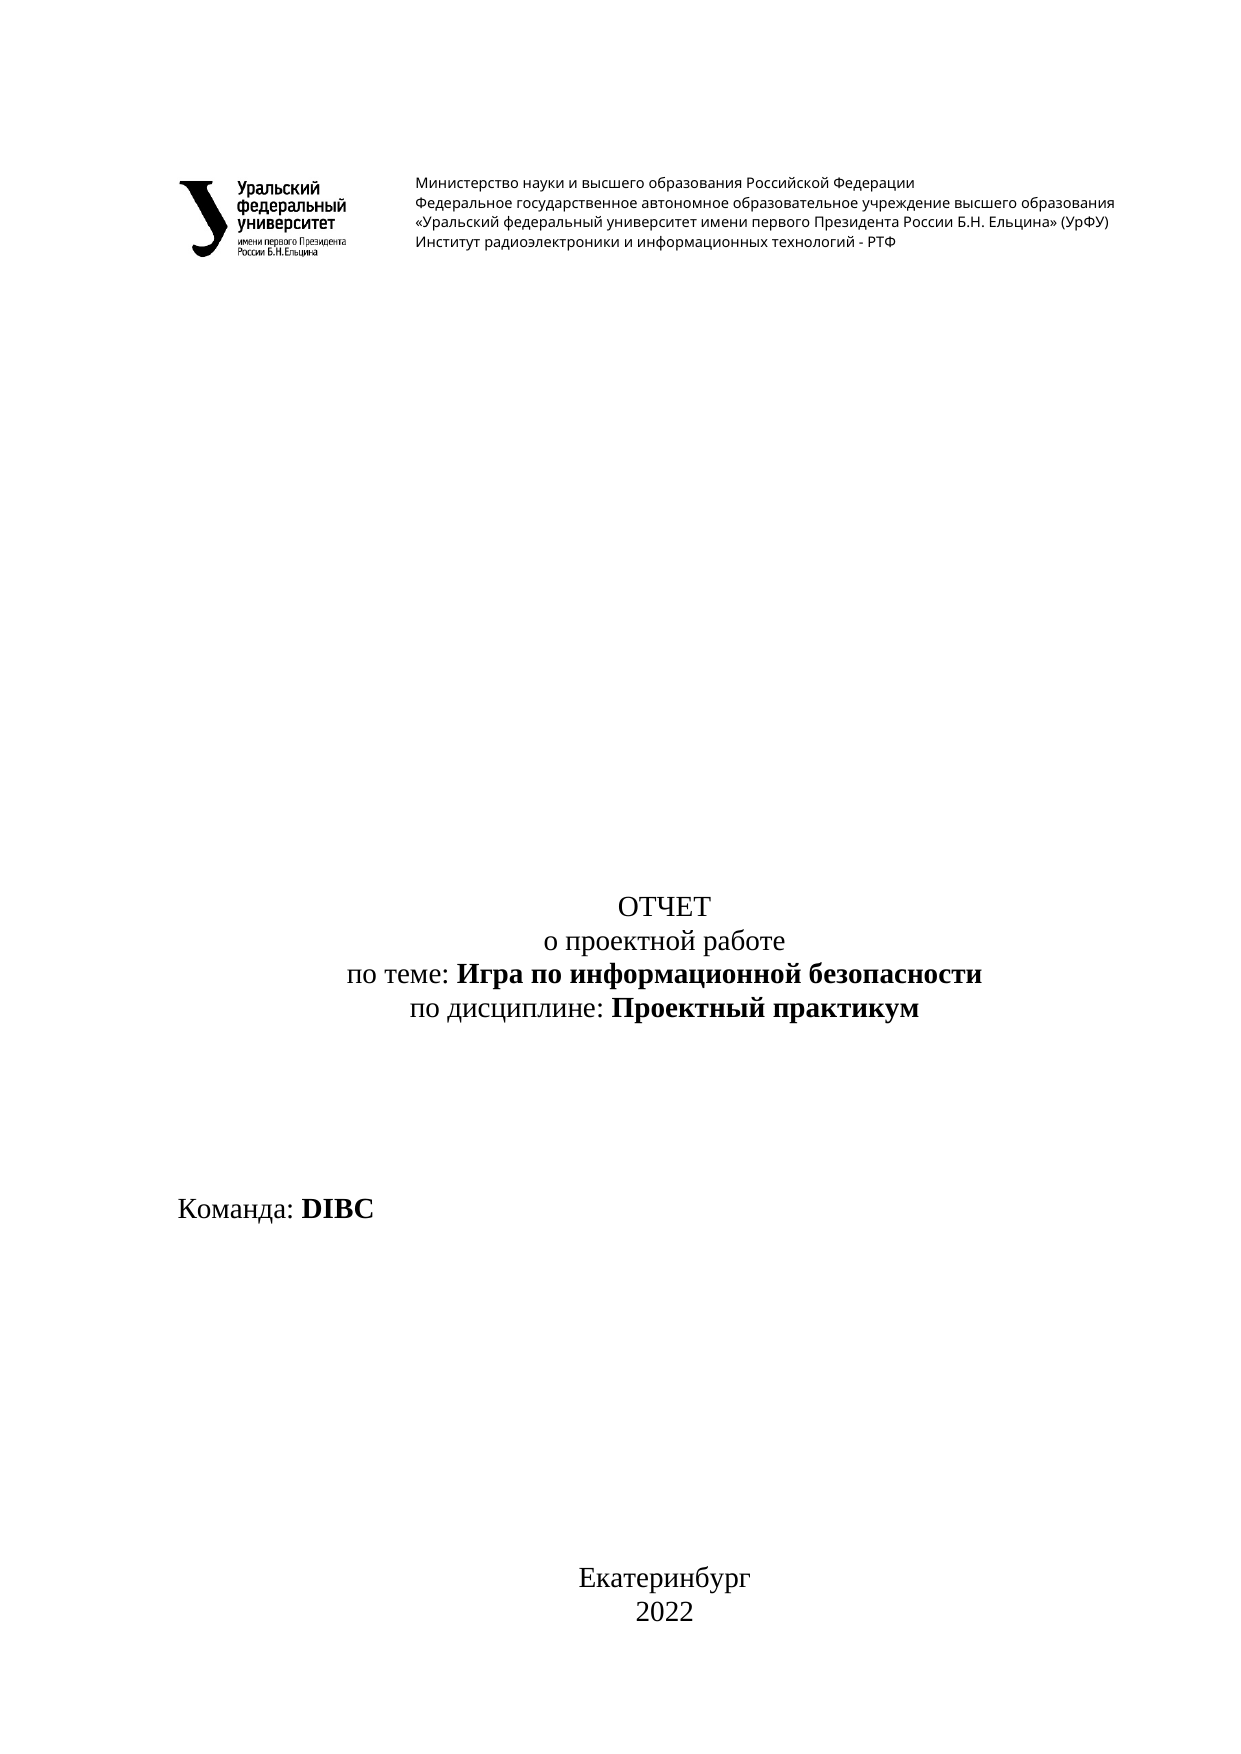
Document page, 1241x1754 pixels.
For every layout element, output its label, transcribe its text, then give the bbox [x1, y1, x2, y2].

text 2022 [177, 1594, 1152, 1627]
text Екатеринбург [177, 1560, 1152, 1594]
text по теме: Игра по информационной безопасности [177, 957, 1152, 990]
text о проектной работе [177, 923, 1152, 957]
text Команда: DIBC [177, 1191, 1152, 1225]
picture [161, 160, 365, 275]
text ОТЧЕТ [177, 889, 1152, 923]
text по дисциплине: Проектный практикум [177, 990, 1152, 1024]
